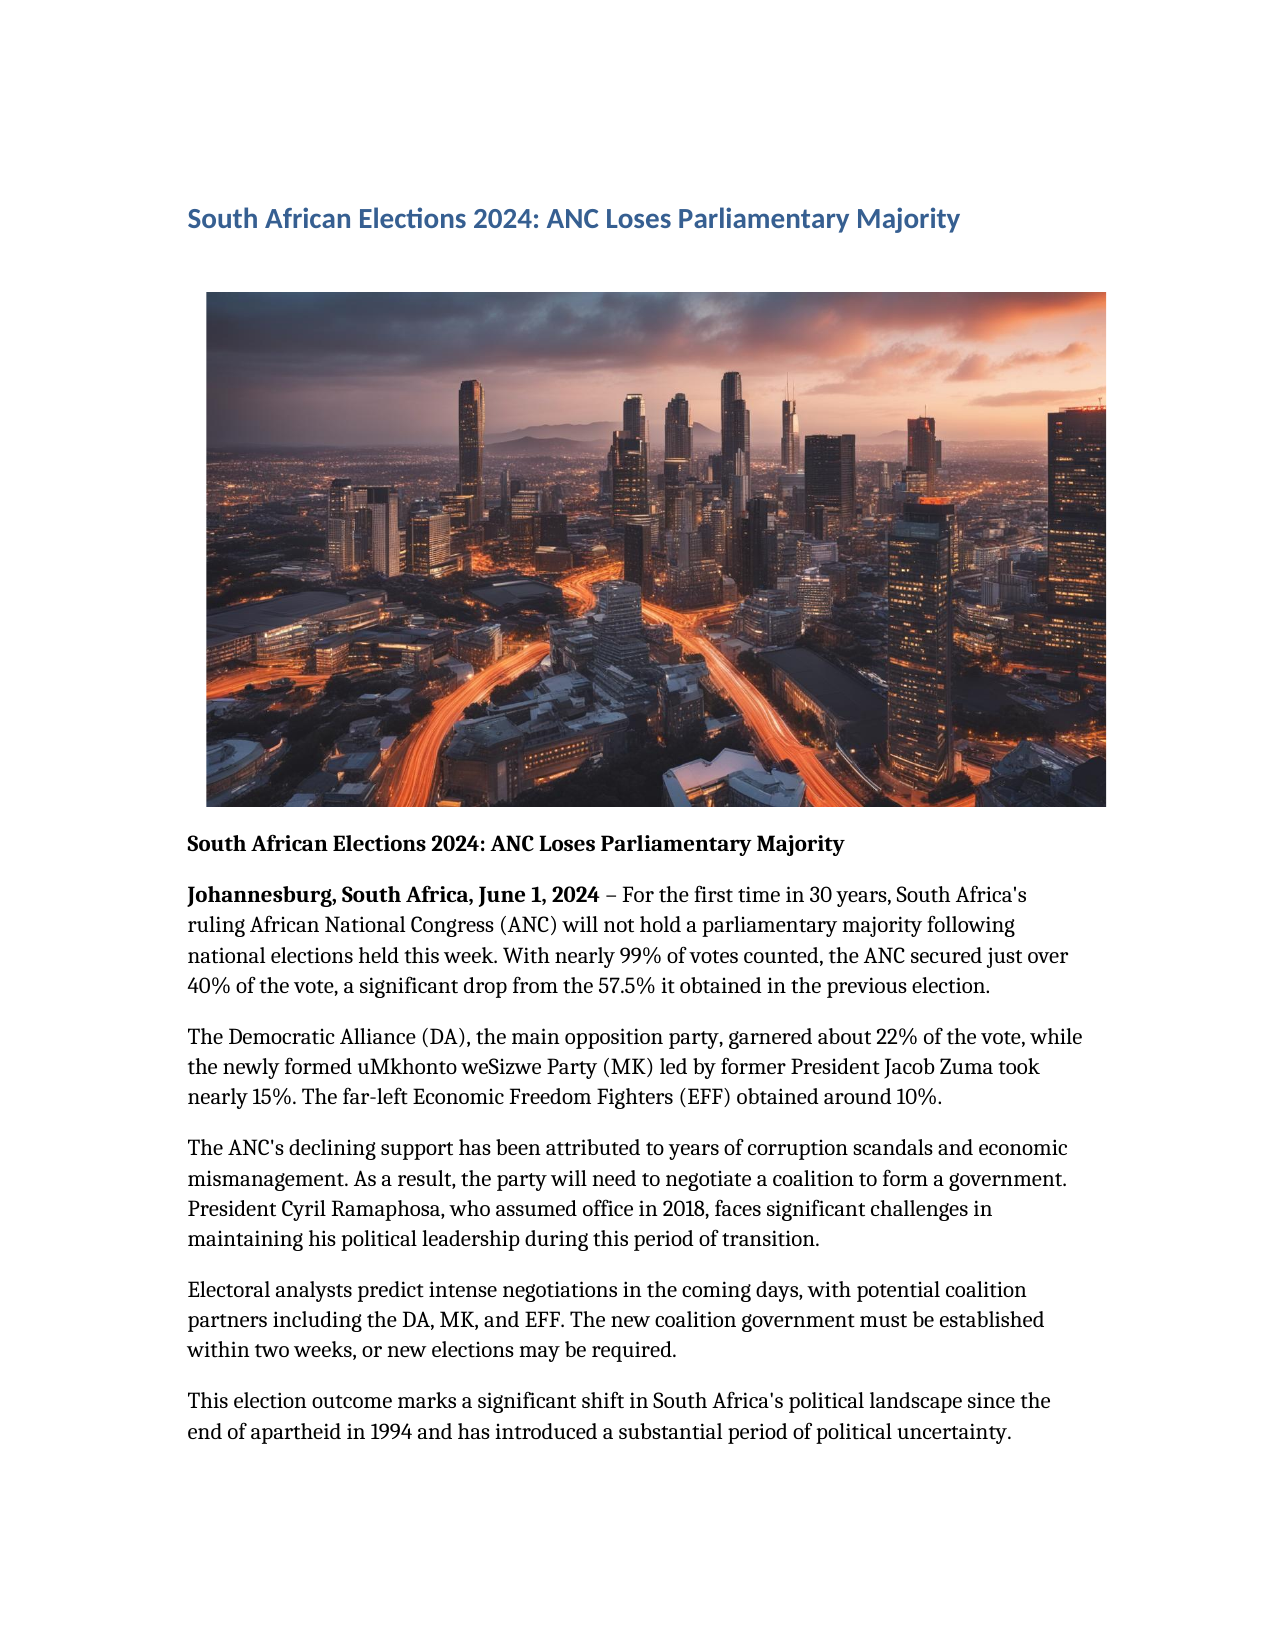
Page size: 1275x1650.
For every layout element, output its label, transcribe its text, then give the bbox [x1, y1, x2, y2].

text South African Elections 2024: ANC Loses Parliamentary Majority [187, 831, 1087, 857]
text The ANC's declining support has been attributed to years of corruption scandals and economic mismanagement. As a result, the party will need to negotiate a coalition to form a government. President Cyril Ramaphosa, who assumed office in 2018, faces significant challenges in maintaining his political leadership during this period of transition. [187, 1135, 1087, 1252]
subtitle South African Elections 2024: ANC Loses Parliamentary Majority [187, 200, 1087, 236]
picture [206, 292, 1107, 807]
text Johannesburg, South Africa, June 1, 2024 – For the first time in 30 years, South Africa's ruling African National Congress (ANC) will not hold a parliamentary majority following national elections held this week. With nearly 99% of votes counted, the ANC secured just over 40% of the vote, a significant drop from the 57.5% it obtained in the previous election. [187, 882, 1087, 999]
text Electoral analysts predict intense negotiations in the coming days, with potential coalition partners including the DA, MK, and EFF. The new coalition government must be established within two weeks, or new elections may be required. [187, 1277, 1087, 1363]
text The Democratic Alliance (DA), the main opposition party, garnered about 22% of the vote, while the newly formed uMkhonto weSizwe Party (MK) led by former President Jacob Zuma took nearly 15%. The far-left Economic Freedom Fighters (EFF) obtained around 10%. [187, 1024, 1087, 1110]
text This election outcome marks a significant shift in South Africa's political landscape since the end of apartheid in 1994 and has introduced a substantial period of political uncertainty. [187, 1388, 1087, 1445]
